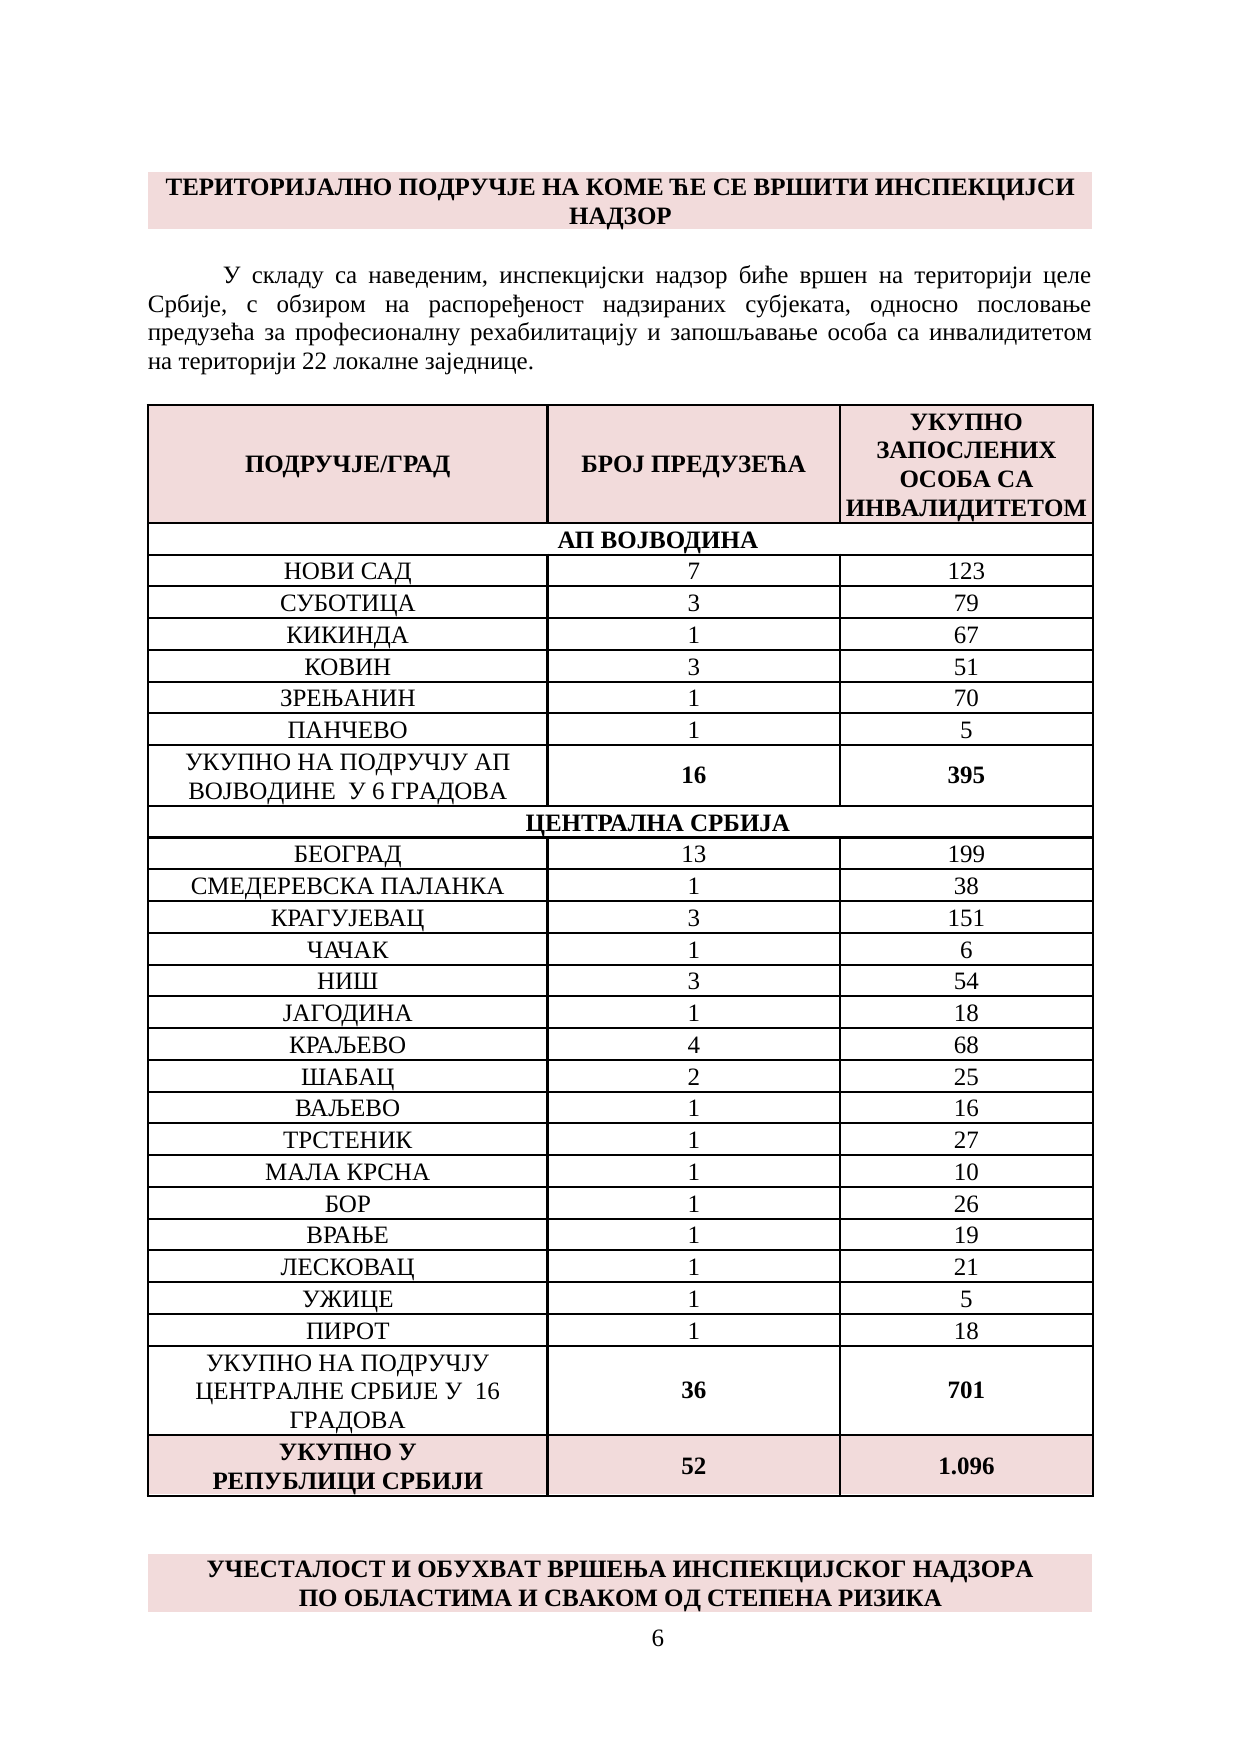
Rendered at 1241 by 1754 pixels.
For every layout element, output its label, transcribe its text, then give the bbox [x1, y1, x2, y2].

table_cell БОР [149, 1188, 546, 1218]
table_cell ВАЉЕВО [149, 1093, 546, 1122]
table_cell 6 [841, 934, 1092, 963]
table_cell 5 [841, 714, 1092, 744]
table_cell 4 [549, 1029, 839, 1059]
table_cell 1 [549, 1156, 839, 1186]
text ПО ОБЛАСТИМА И СВАКОМ ОД СТЕПЕНА РИЗИКА [148, 1583, 1092, 1612]
table_cell 67 [841, 619, 1092, 649]
table_cell 1 [549, 1283, 839, 1313]
table_cell ЗРЕЊАНИН [149, 683, 546, 712]
table_cell 16 [841, 1093, 1092, 1122]
table_cell 1 [549, 683, 839, 712]
table_cell 3 [549, 587, 839, 617]
table_cell 18 [841, 1315, 1092, 1345]
table_cell 18 [841, 997, 1092, 1027]
table_cell ЧАЧАК [149, 934, 546, 963]
table_cell 1.096 [841, 1436, 1092, 1494]
table_cell 51 [841, 651, 1092, 681]
table_cell 3 [549, 966, 839, 995]
table_cell 2 [549, 1061, 839, 1091]
table_cell ТРСТЕНИК [149, 1124, 546, 1154]
table_cell 1 [549, 1093, 839, 1122]
table_cell 38 [841, 870, 1092, 900]
table_cell 36 [549, 1347, 839, 1434]
table_cell ЦЕНТРАЛНА СРБИЈА [149, 807, 1092, 836]
table_cell СУБОТИЦА [149, 587, 546, 617]
table_cell 7 [549, 556, 839, 585]
table_cell УЖИЦЕ [149, 1283, 546, 1313]
table_cell 16 [549, 746, 839, 804]
table_cell ВРАЊЕ [149, 1220, 546, 1249]
table_cell 26 [841, 1188, 1092, 1218]
table_cell 1 [549, 997, 839, 1027]
table_cell НОВИ САД [149, 556, 546, 585]
table_cell 79 [841, 587, 1092, 617]
table_cell ПИРОТ [149, 1315, 546, 1345]
table_cell 25 [841, 1061, 1092, 1091]
table_cell НИШ [149, 966, 546, 995]
table_cell 70 [841, 683, 1092, 712]
text ТЕРИТОРИЈАЛНО ПОДРУЧЈЕ НА КОМЕ ЋЕ СЕ ВРШИТИ ИНСПЕКЦИЈСИ НАДЗОР [148, 172, 1092, 229]
table_cell КОВИН [149, 651, 546, 681]
table_header БРОЈ ПРЕДУЗЕЋА [549, 406, 839, 522]
table_cell JАГОДИНА [149, 997, 546, 1027]
table_cell 1 [549, 1315, 839, 1345]
table_cell МАЛА КРСНА [149, 1156, 546, 1186]
table_cell 123 [841, 556, 1092, 585]
table_cell 1 [549, 714, 839, 744]
table_cell КРАГУЈЕВАЦ [149, 902, 546, 932]
table_cell 1 [549, 1124, 839, 1154]
table_cell 199 [841, 839, 1092, 868]
table_cell УКУПНО У РЕПУБЛИЦИ СРБИЈИ [149, 1436, 546, 1494]
table_cell 19 [841, 1220, 1092, 1249]
table_cell ЛЕСКОВАЦ [149, 1251, 546, 1281]
table_cell 5 [841, 1283, 1092, 1313]
table_cell 1 [549, 1220, 839, 1249]
table_cell УКУПНО НА ПОДРУЧЈУ ЦЕНТРАЛНЕ СРБИЈЕ У 16 ГРАДОВА [149, 1347, 546, 1434]
table_cell БЕОГРАД [149, 839, 546, 868]
table_cell ПАНЧЕВО [149, 714, 546, 744]
table_cell 1 [549, 934, 839, 963]
table_cell 1 [549, 870, 839, 900]
table_cell 395 [841, 746, 1092, 804]
table_cell 1 [549, 1251, 839, 1281]
table_cell КИКИНДА [149, 619, 546, 649]
table_cell 54 [841, 966, 1092, 995]
table_cell 21 [841, 1251, 1092, 1281]
table_header УКУПНО ЗАПОСЛЕНИХ ОСОБА СА ИНВАЛИДИТЕТОМ [841, 406, 1092, 522]
text УЧЕСТАЛОСТ И ОБУХВАТ ВРШЕЊА ИНСПЕКЦИЈСКОГ НАДЗОРА [148, 1554, 1092, 1583]
table_cell 1 [549, 619, 839, 649]
table_cell 68 [841, 1029, 1092, 1059]
table_cell АП ВОЈВОДИНА [149, 524, 1092, 553]
table_cell 3 [549, 902, 839, 932]
text У складу са наведеним, инспекцијски надзор биће вршен на територији целе Србије, с обзиром на распоређеност надзираних субјеката, односно пословање предузећа за професионалну рехабилитацију и запошљавање особа са инвалидитетом на територији 22 локалне заједнице. [148, 260, 1092, 375]
table_cell 701 [841, 1347, 1092, 1434]
table_cell 3 [549, 651, 839, 681]
table_cell 52 [549, 1436, 839, 1494]
table_cell 151 [841, 902, 1092, 932]
table_cell 1 [549, 1188, 839, 1218]
table_cell 13 [549, 839, 839, 868]
table_cell ШАБАЦ [149, 1061, 546, 1091]
table_cell 10 [841, 1156, 1092, 1186]
table_cell УКУПНО НА ПОДРУЧЈУ АП ВОЈВОДИНЕ У 6 ГРАДОВА [149, 746, 546, 804]
table_header ПОДРУЧЈЕ/ГРАД [149, 406, 546, 522]
table_cell 27 [841, 1124, 1092, 1154]
table_cell КРАЉЕВО [149, 1029, 546, 1059]
table_cell СМЕДЕРЕВСКА ПАЛАНКА [149, 870, 546, 900]
